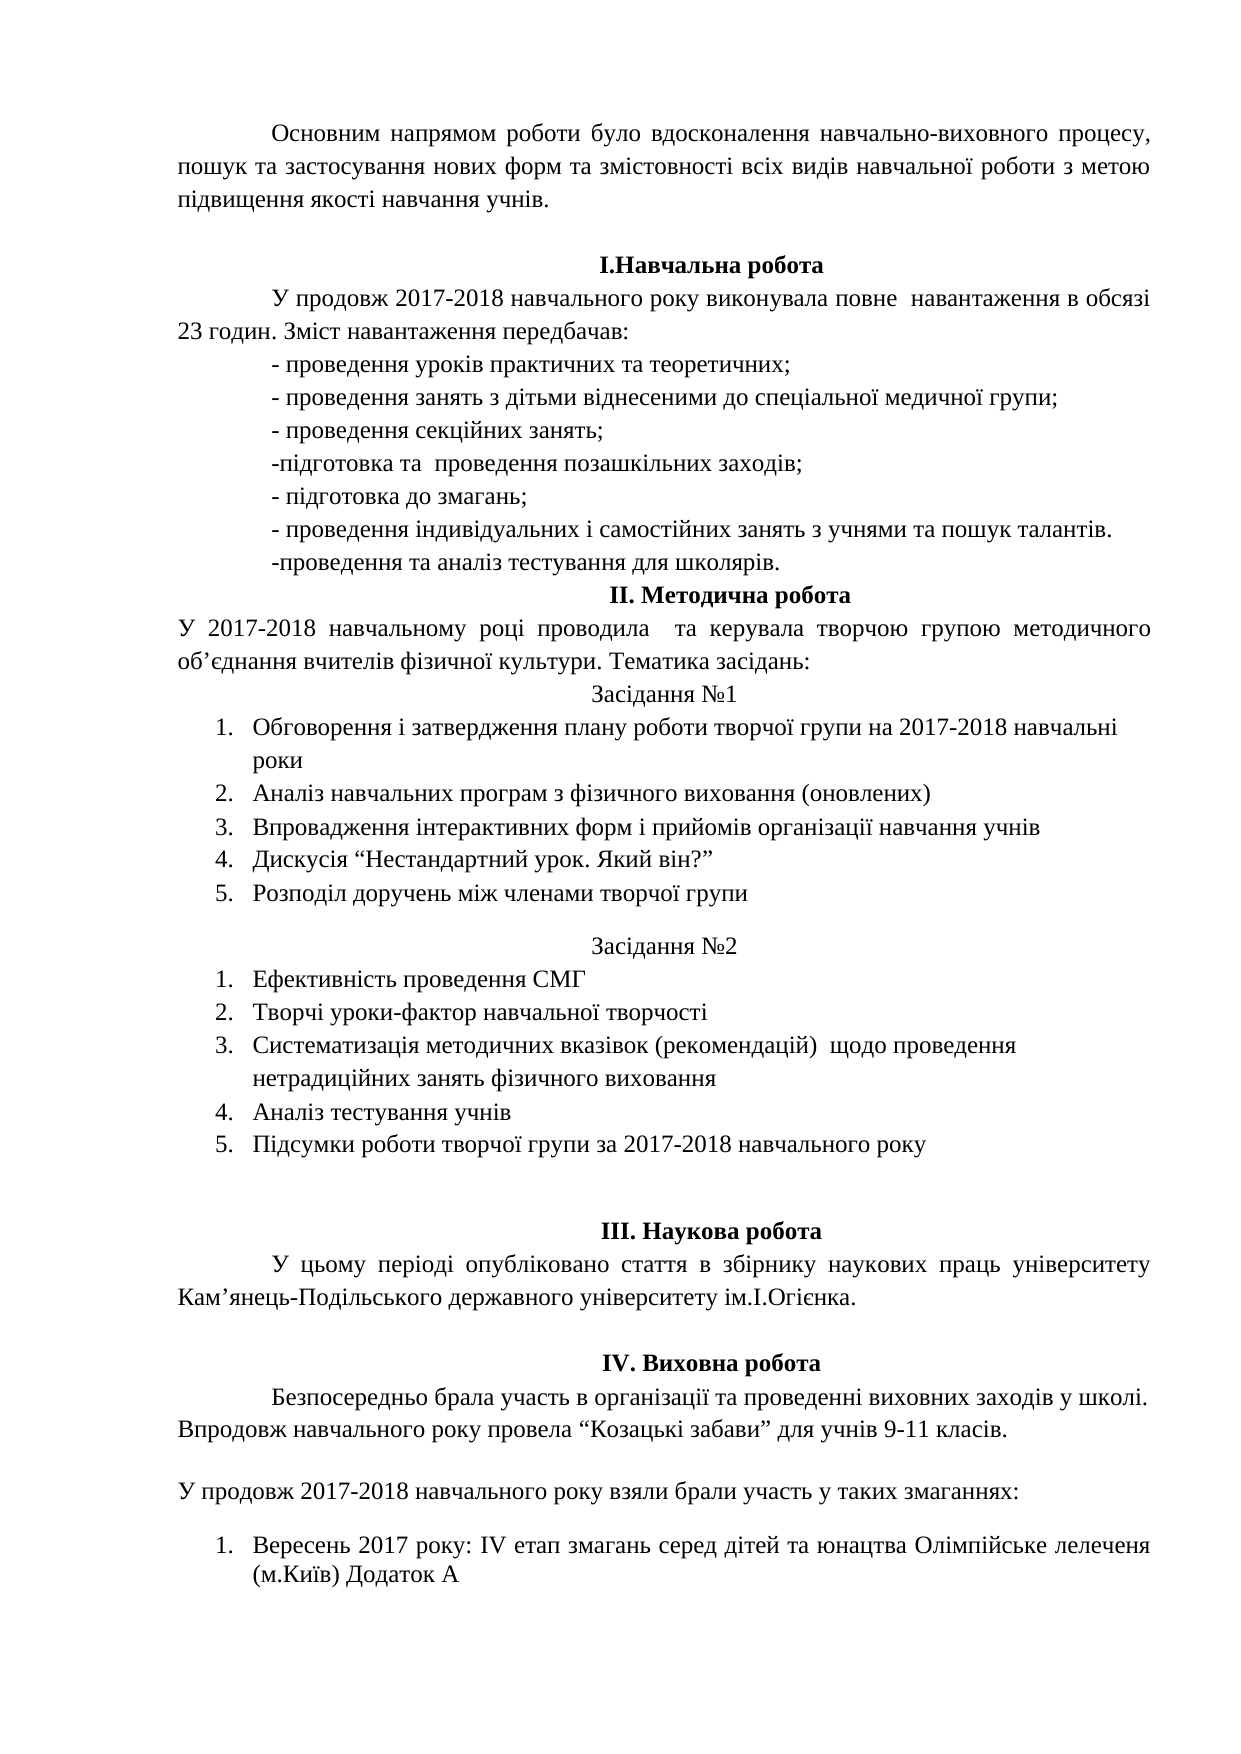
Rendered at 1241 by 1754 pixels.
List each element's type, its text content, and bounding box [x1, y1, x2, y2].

text Безпосередньо брала участь в організації та проведенні виховних заходів у школі. [177, 1382, 1152, 1410]
text У цьому періоді опубліковано стаття в збірнику наукових праць університету Кам’янець-Подільського державного університету ім.І.Огієнка. [177, 1249, 1152, 1311]
list Підсумки роботи творчої групи за 2017-2018 навчального року [215, 1129, 1152, 1158]
list Впровадження інтерактивних форм і прийомів організації навчання учнів [215, 812, 1152, 840]
list Розподіл доручень між членами творчої групи [215, 878, 1152, 906]
text - проведення занять з дітьми віднесеними до спеціальної медичної групи; [177, 382, 1152, 411]
text ІV. Виховна робота [177, 1348, 1152, 1377]
text - проведення індивідуальних і самостійних занять з учнями та пошук талантів. [177, 514, 1152, 543]
text -проведення та аналіз тестування для школярів. [177, 547, 1152, 576]
text ІІІ. Наукова робота [177, 1216, 1152, 1245]
text Засідання №1 [177, 679, 1152, 708]
text -підготовка та проведення позашкільних заходів; [177, 448, 1152, 477]
list Ефективність проведення СМГ [215, 964, 1152, 993]
text У продовж 2017-2018 навчального року виконувала повне навантаження в обсязі 23 годин. Зміст навантаження передбачав: [177, 283, 1152, 345]
list Дискусія “Нестандартний урок. Який він?” [215, 844, 1152, 873]
text Основним напрямом роботи було вдосконалення навчально-виховного процесу, пошук та застосування нових форм та змістовності всіх видів навчальної роботи з метою підвищення якості навчання учнів. [177, 118, 1152, 213]
text - проведення уроків практичних та теоретичних; [177, 349, 1152, 378]
text І.Навчальна робота [177, 250, 1152, 279]
list Систематизація методичних вказівок (рекомендацій) щодо проведення нетрадиційних занять фізичного виховання [215, 1031, 1152, 1092]
list Аналіз тестування учнів [215, 1097, 1152, 1125]
list Обговорення і затвердження плану роботи творчої групи на 2017-2018 навчальні роки [215, 712, 1152, 774]
text Засідання №2 [177, 931, 1152, 960]
text У 2017-2018 навчальному році проводила та керувала творчою групою методичного об’єднання вчителів фізичної культури. Тематика засідань: [177, 613, 1152, 675]
list Аналіз навчальних програм з фізичного виховання (оновлених) [215, 778, 1152, 807]
text - підготовка до змагань; [177, 481, 1152, 510]
text ІІ. Методична робота [215, 580, 1152, 609]
text Впродовж навчального року провела “Козацькі забави” для учнів 9-11 класів. [177, 1414, 1152, 1443]
list Творчі уроки-фактор навчальної творчості [215, 997, 1152, 1026]
text - проведення секційних занять; [177, 415, 1152, 444]
list Вересень 2017 року: IV етап змагань серед дітей та юнацтва Олімпійське лелеченя (м.Київ) Додаток А [215, 1530, 1152, 1588]
text У продовж 2017-2018 навчального року взяли брали участь у таких змаганнях: [177, 1476, 1152, 1505]
